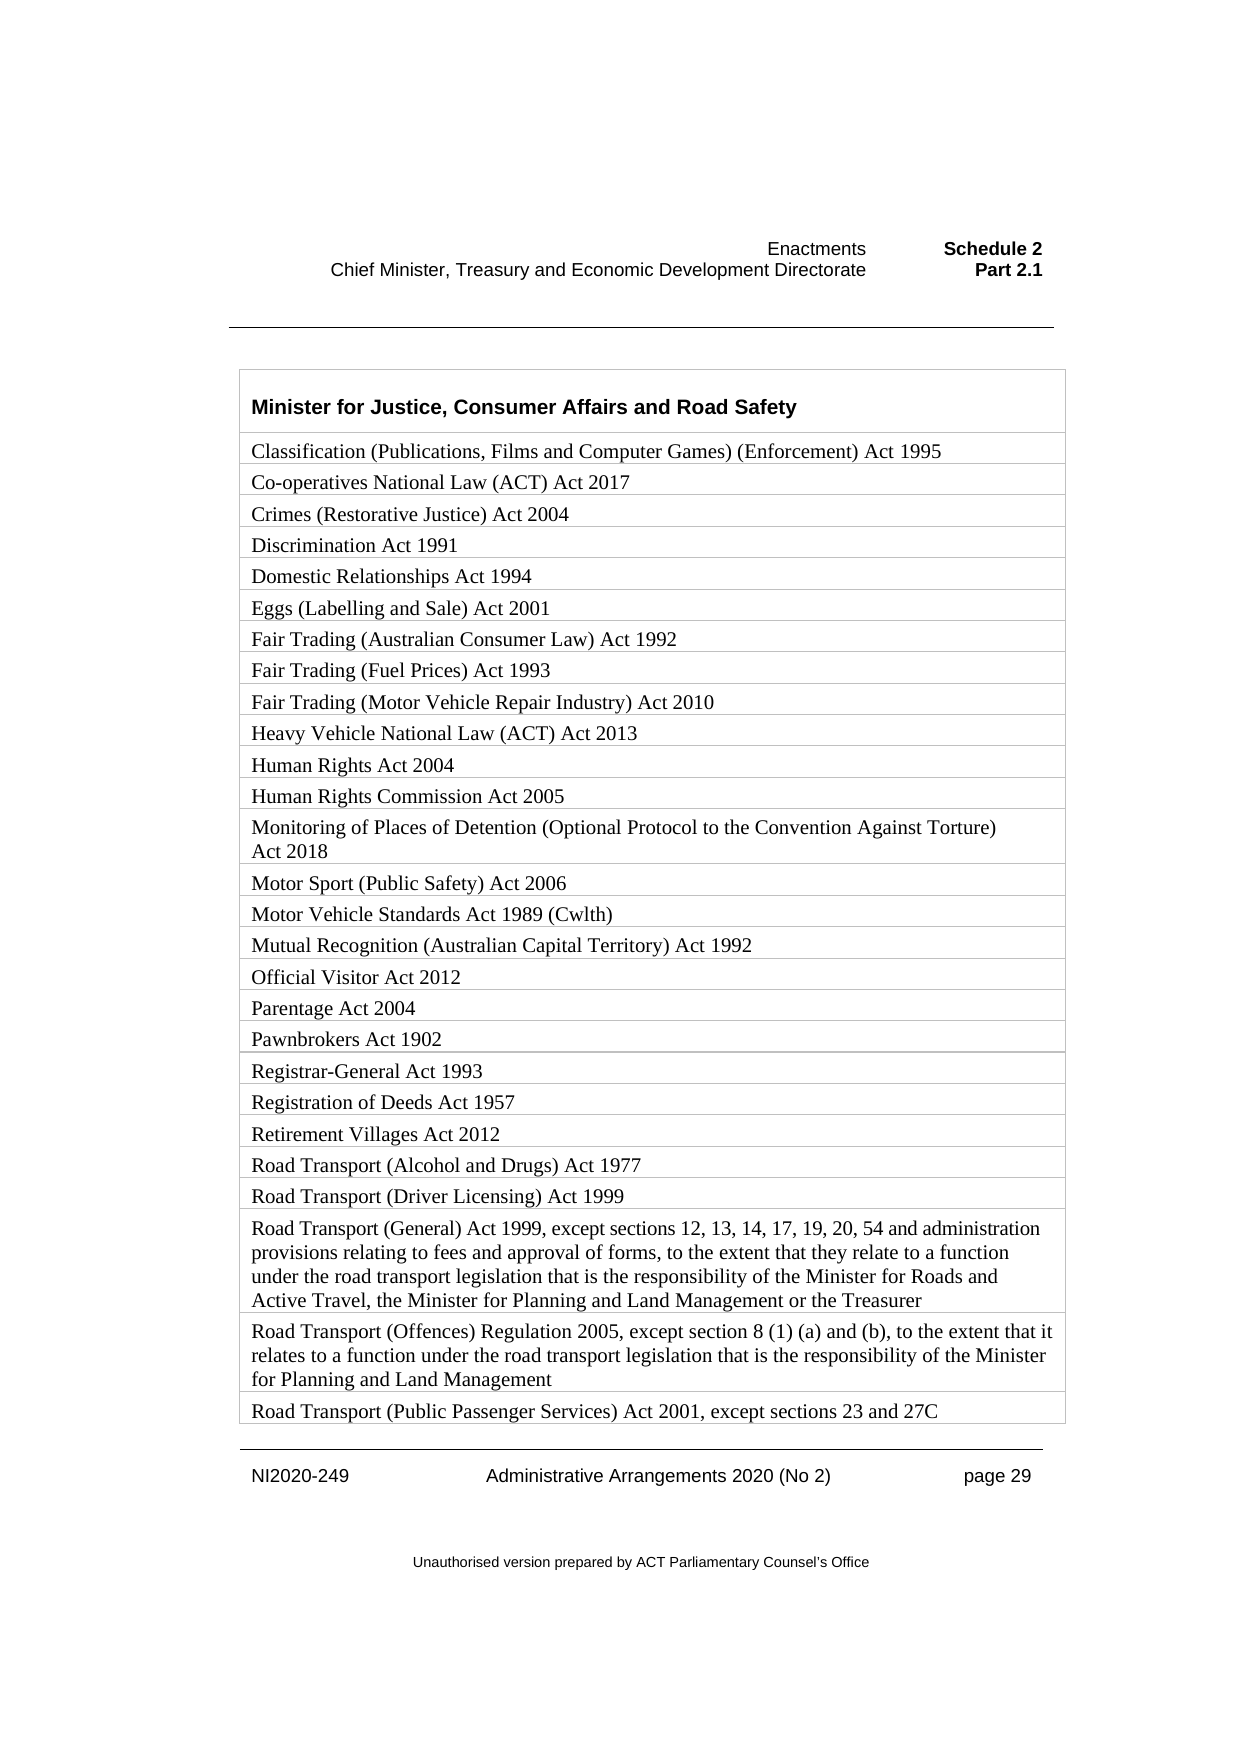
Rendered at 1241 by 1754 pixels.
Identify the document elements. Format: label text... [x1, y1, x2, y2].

table_header Minister for Justice, Consumer Affairs and Road Safety [240, 370, 1065, 432]
table_cell Co-operatives National Law (ACT) Act 2017 [240, 464, 1065, 494]
table_cell Registration of Deeds Act 1957 [240, 1084, 1065, 1114]
table_cell Parentage Act 2004 [240, 990, 1065, 1020]
table_cell Official Visitor Act 2012 [240, 959, 1065, 989]
table_cell Road Transport (General) Act 1999, except sections 12, 13, 14, 17, 19, 20, 54 and administration provisions relating to fees and approval of forms, to the extent that they relate to a function under the road transport legislation that is the responsibility of the Minister for Roads and Active Travel, the Minister for Planning and Land Management or the Treasurer [240, 1209, 1065, 1312]
table_cell Motor Vehicle Standards Act 1989 (Cwlth) [240, 896, 1065, 926]
table_cell Motor Sport (Public Safety) Act 2006 [240, 864, 1065, 895]
table_cell Eggs (Labelling and Sale) Act 2001 [240, 590, 1065, 620]
table_cell Fair Trading (Motor Vehicle Repair Industry) Act 2010 [240, 684, 1065, 714]
table_cell Road Transport (Driver Licensing) Act 1999 [240, 1178, 1065, 1208]
table_cell Mutual Recognition (Australian Capital Territory) Act 1992 [240, 927, 1065, 957]
table_cell Fair Trading (Fuel Prices) Act 1993 [240, 652, 1065, 682]
table_cell Classification (Publications, Films and Computer Games) (Enforcement) Act 1995 [240, 433, 1065, 463]
table_cell Discrimination Act 1991 [240, 527, 1065, 557]
table_cell Crimes (Restorative Justice) Act 2004 [240, 495, 1065, 526]
table_cell Human Rights Act 2004 [240, 746, 1065, 777]
table_cell Registrar-General Act 1993 [240, 1053, 1065, 1083]
table_cell Domestic Relationships Act 1994 [240, 558, 1065, 588]
table_cell Heavy Vehicle National Law (ACT) Act 2013 [240, 715, 1065, 745]
table_cell Retirement Villages Act 2012 [240, 1115, 1065, 1146]
table_cell Human Rights Commission Act 2005 [240, 778, 1065, 808]
table_cell Road Transport (Public Passenger Services) Act 2001, except sections 23 and 27C [240, 1392, 1065, 1423]
table_cell Fair Trading (Australian Consumer Law) Act 1992 [240, 621, 1065, 651]
table_cell Road Transport (Alcohol and Drugs) Act 1977 [240, 1147, 1065, 1177]
table_cell Monitoring of Places of Detention (Optional Protocol to the Convention Against Torture) Act 2018 [240, 809, 1065, 863]
table_cell Pawnbrokers Act 1902 [240, 1021, 1065, 1051]
table_cell Road Transport (Offences) Regulation 2005, except section 8 (1) (a) and (b), to the extent that it relates to a function under the road transport legislation that is the responsibility of the Minister for Planning and Land Management [240, 1313, 1065, 1391]
